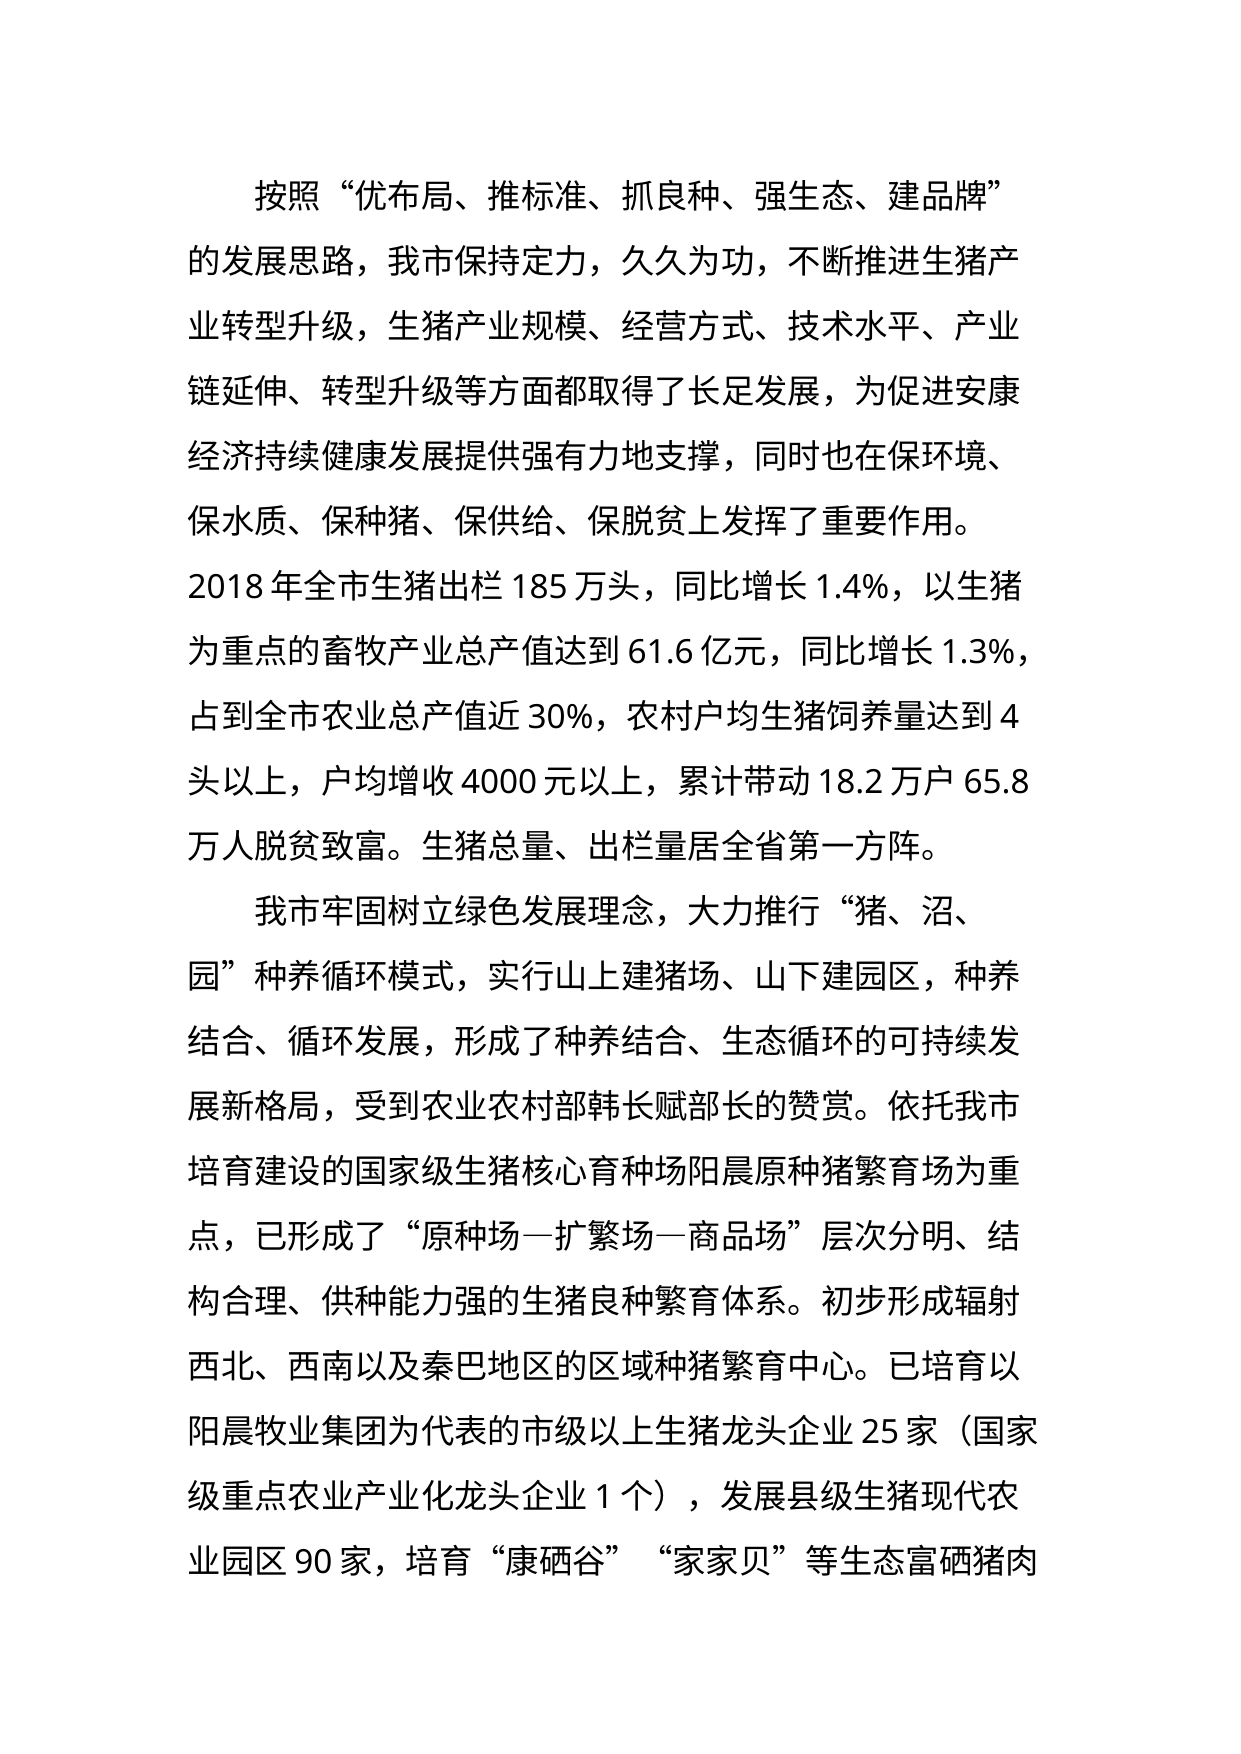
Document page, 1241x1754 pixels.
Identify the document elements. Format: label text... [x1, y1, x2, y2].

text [187, 877, 1053, 1592]
text 按照“优布局、推标准、抓良种、强生态、建品牌”的发展思路，我市保持定力，久久为功，不断推进生猪产业转型升级，生猪产业规模、经营方式、技术水平、产业链延伸、转型升级等方面都取得了长足发展，为促进安康经济持续健康发展提供强有力地支撑，同时也在保环境、保水质、保种猪、保供给、保脱贫上发挥了重要作用。2018年全市生猪出栏185万头，同比增长1.4%，以生猪为重点的畜牧产业总产值达到61.6亿元，同比增长1.3%，占到全市农业总产值近30%，农村户均生猪饲养量达到4头以上，户均增收4000元以上，累计带动18.2万户65.8万人脱贫致富。生猪总量、出栏量居全省第一方阵。 [187, 162, 1053, 877]
